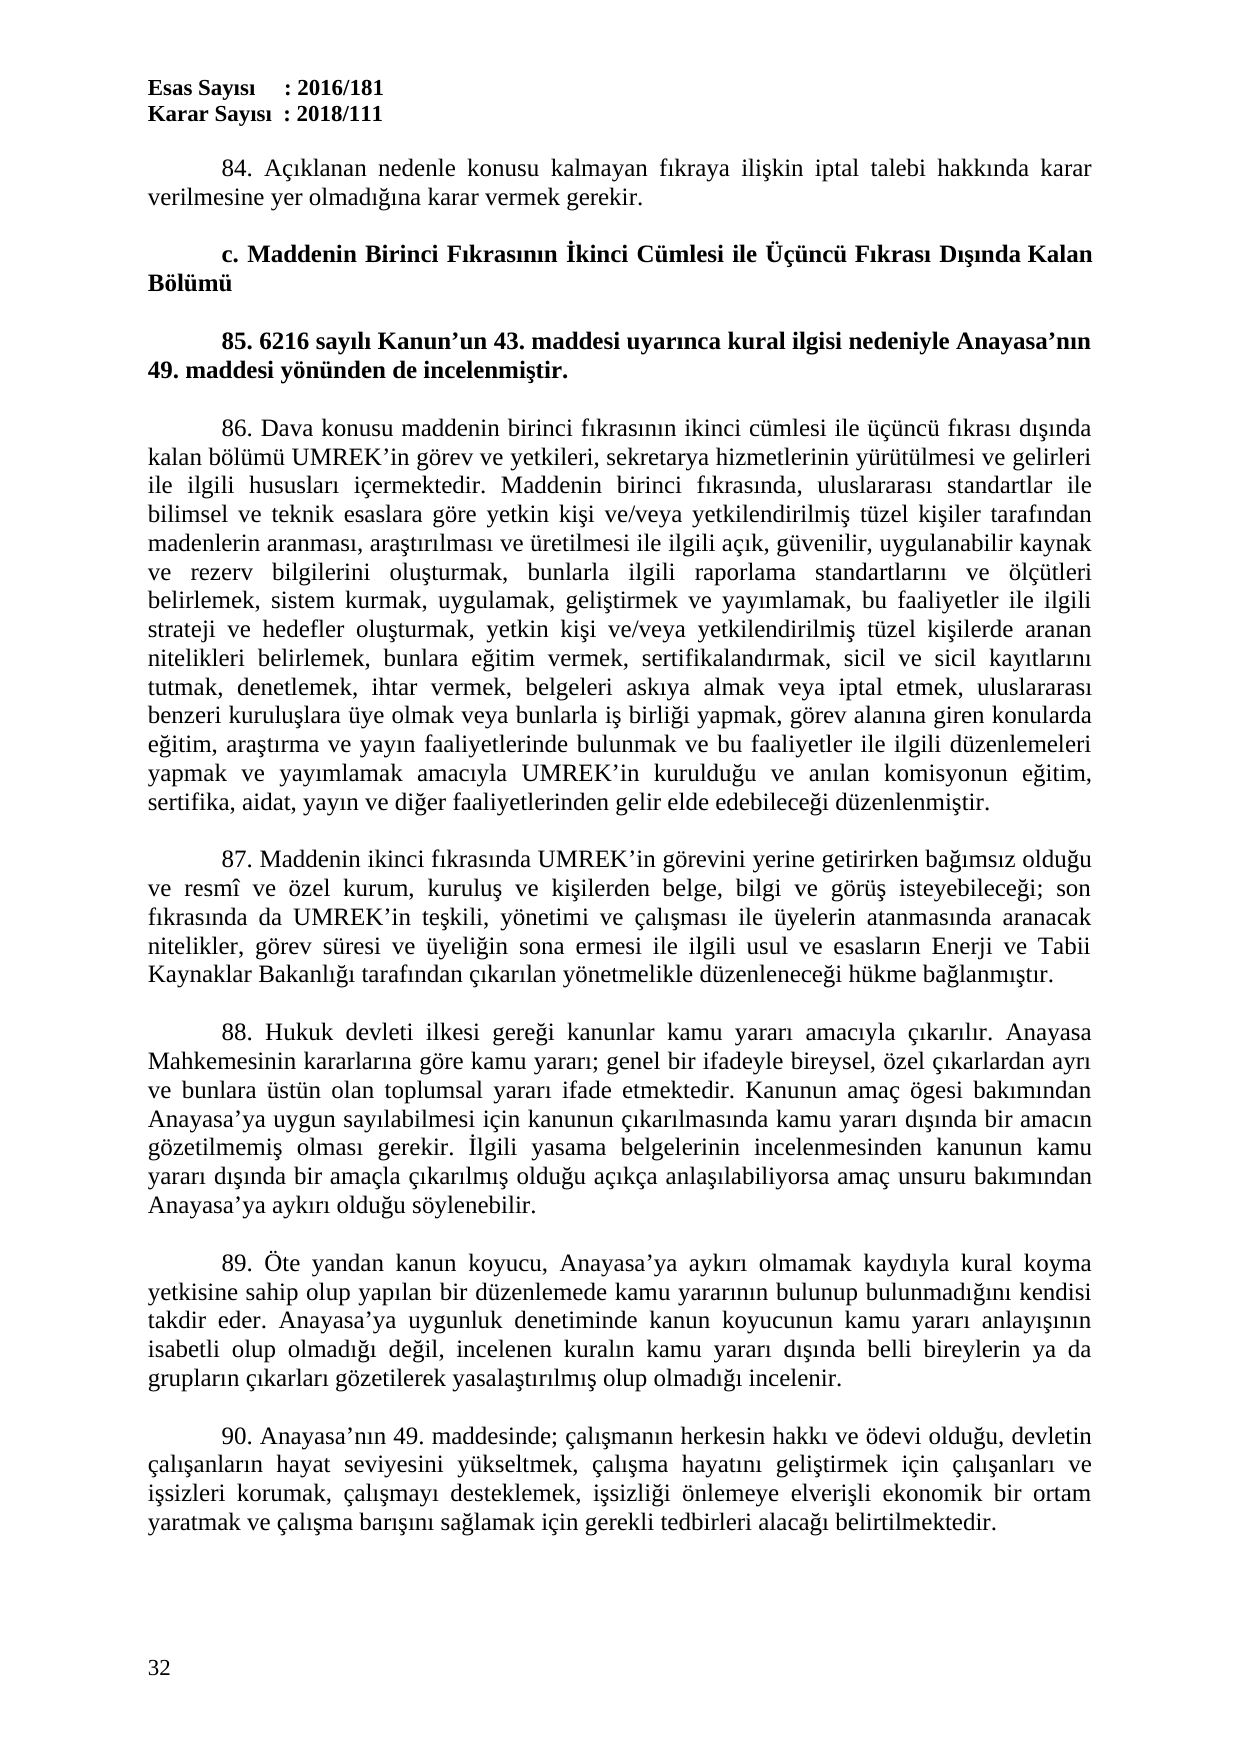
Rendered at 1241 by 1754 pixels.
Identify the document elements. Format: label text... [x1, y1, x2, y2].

text 84. Açıklanan nedenle konusu kalmayan fıkraya ilişkin iptal talebi hakkında karar verilmesine yer olmadığına karar vermek gerekir. [148, 153, 1093, 210]
text c. Maddenin Birinci Fıkrasının İkinci Cümlesi ile Üçüncü Fıkrası Dışında Kalan Bölümü [148, 239, 1093, 297]
text 89. Öte yandan kanun koyucu, Anayasa’ya aykırı olmamak kaydıyla kural koyma yetkisine sahip olup yapılan bir düzenlemede kamu yararının bulunup bulunmadığını kendisi takdir eder. Anayasa’ya uygunluk denetiminde kanun koyucunun kamu yararı anlayışının isabetli olup olmadığı değil, incelenen kuralın kamu yararı dışında belli bireylerin ya da grupların çıkarları gözetilerek yasalaştırılmış olup olmadığı incelenir. [148, 1248, 1093, 1392]
text 90. Anayasa’nın 49. maddesinde; çalışmanın herkesin hakkı ve ödevi olduğu, devletin çalışanların hayat seviyesini yükseltmek, çalışma hayatını geliştirmek için çalışanları ve işsizleri korumak, çalışmayı desteklemek, işsizliği önlemeye elverişli ekonomik bir ortam yaratmak ve çalışma barışını sağlamak için gerekli tedbirleri alacağı belirtilmektedir. [148, 1421, 1093, 1536]
text 87. Maddenin ikinci fıkrasında UMREK’in görevini yerine getirirken bağımsız olduğu ve resmî ve özel kurum, kuruluş ve kişilerden belge, bilgi ve görüş isteyebileceği; son fıkrasında da UMREK’in teşkili, yönetimi ve çalışması ile üyelerin atanmasında aranacak nitelikler, görev süresi ve üyeliğin sona ermesi ile ilgili usul ve esasların Enerji ve Tabii Kaynaklar Bakanlığı tarafından çıkarılan yönetmelikle düzenleneceği hükme bağlanmıştır. [148, 844, 1093, 988]
text 85. 6216 sayılı Kanun’un 43. maddesi uyarınca kural ilgisi nedeniyle Anayasa’nın 49. maddesi yönünden de incelenmiştir. [148, 326, 1093, 384]
text 88. Hukuk devleti ilkesi gereği kanunlar kamu yararı amacıyla çıkarılır. Anayasa Mahkemesinin kararlarına göre kamu yararı; genel bir ifadeyle bireysel, özel çıkarlardan ayrı ve bunlara üstün olan toplumsal yararı ifade etmektedir. Kanunun amaç ögesi bakımından Anayasa’ya uygun sayılabilmesi için kanunun çıkarılmasında kamu yararı dışında bir amacın gözetilmemiş olması gerekir. İlgili yasama belgelerinin incelenmesinden kanunun kamu yararı dışında bir amaçla çıkarılmış olduğu açıkça anlaşılabiliyorsa amaç unsuru bakımından Anayasa’ya aykırı olduğu söylenebilir. [148, 1017, 1093, 1219]
text 86. Dava konusu maddenin birinci fıkrasının ikinci cümlesi ile üçüncü fıkrası dışında kalan bölümü UMREK’in görev ve yetkileri, sekretarya hizmetlerinin yürütülmesi ve gelirleri ile ilgili hususları içermektedir. Maddenin birinci fıkrasında, uluslararası standartlar ile bilimsel ve teknik esaslara göre yetkin kişi ve/veya yetkilendirilmiş tüzel kişiler tarafından madenlerin aranması, araştırılması ve üretilmesi ile ilgili açık, güvenilir, uygulanabilir kaynak ve rezerv bilgilerini oluşturmak, bunlarla ilgili raporlama standartlarını ve ölçütleri belirlemek, sistem kurmak, uygulamak, geliştirmek ve yayımlamak, bu faaliyetler ile ilgili strateji ve hedefler oluşturmak, yetkin kişi ve/veya yetkilendirilmiş tüzel kişilerde aranan nitelikleri belirlemek, bunlara eğitim vermek, sertifikalandırmak, sicil ve sicil kayıtlarını tutmak, denetlemek, ihtar vermek, belgeleri askıya almak veya iptal etmek, uluslararası benzeri kuruluşlara üye olmak veya bunlarla iş birliği yapmak, görev alanına giren konularda eğitim, araştırma ve yayın faaliyetlerinde bulunmak ve bu faaliyetler ile ilgili düzenlemeleri yapmak ve yayımlamak amacıyla UMREK’in kurulduğu ve anılan komisyonun eğitim, sertifika, aidat, yayın ve diğer faaliyetlerinden gelir elde edebileceği düzenlenmiştir. [148, 413, 1093, 815]
